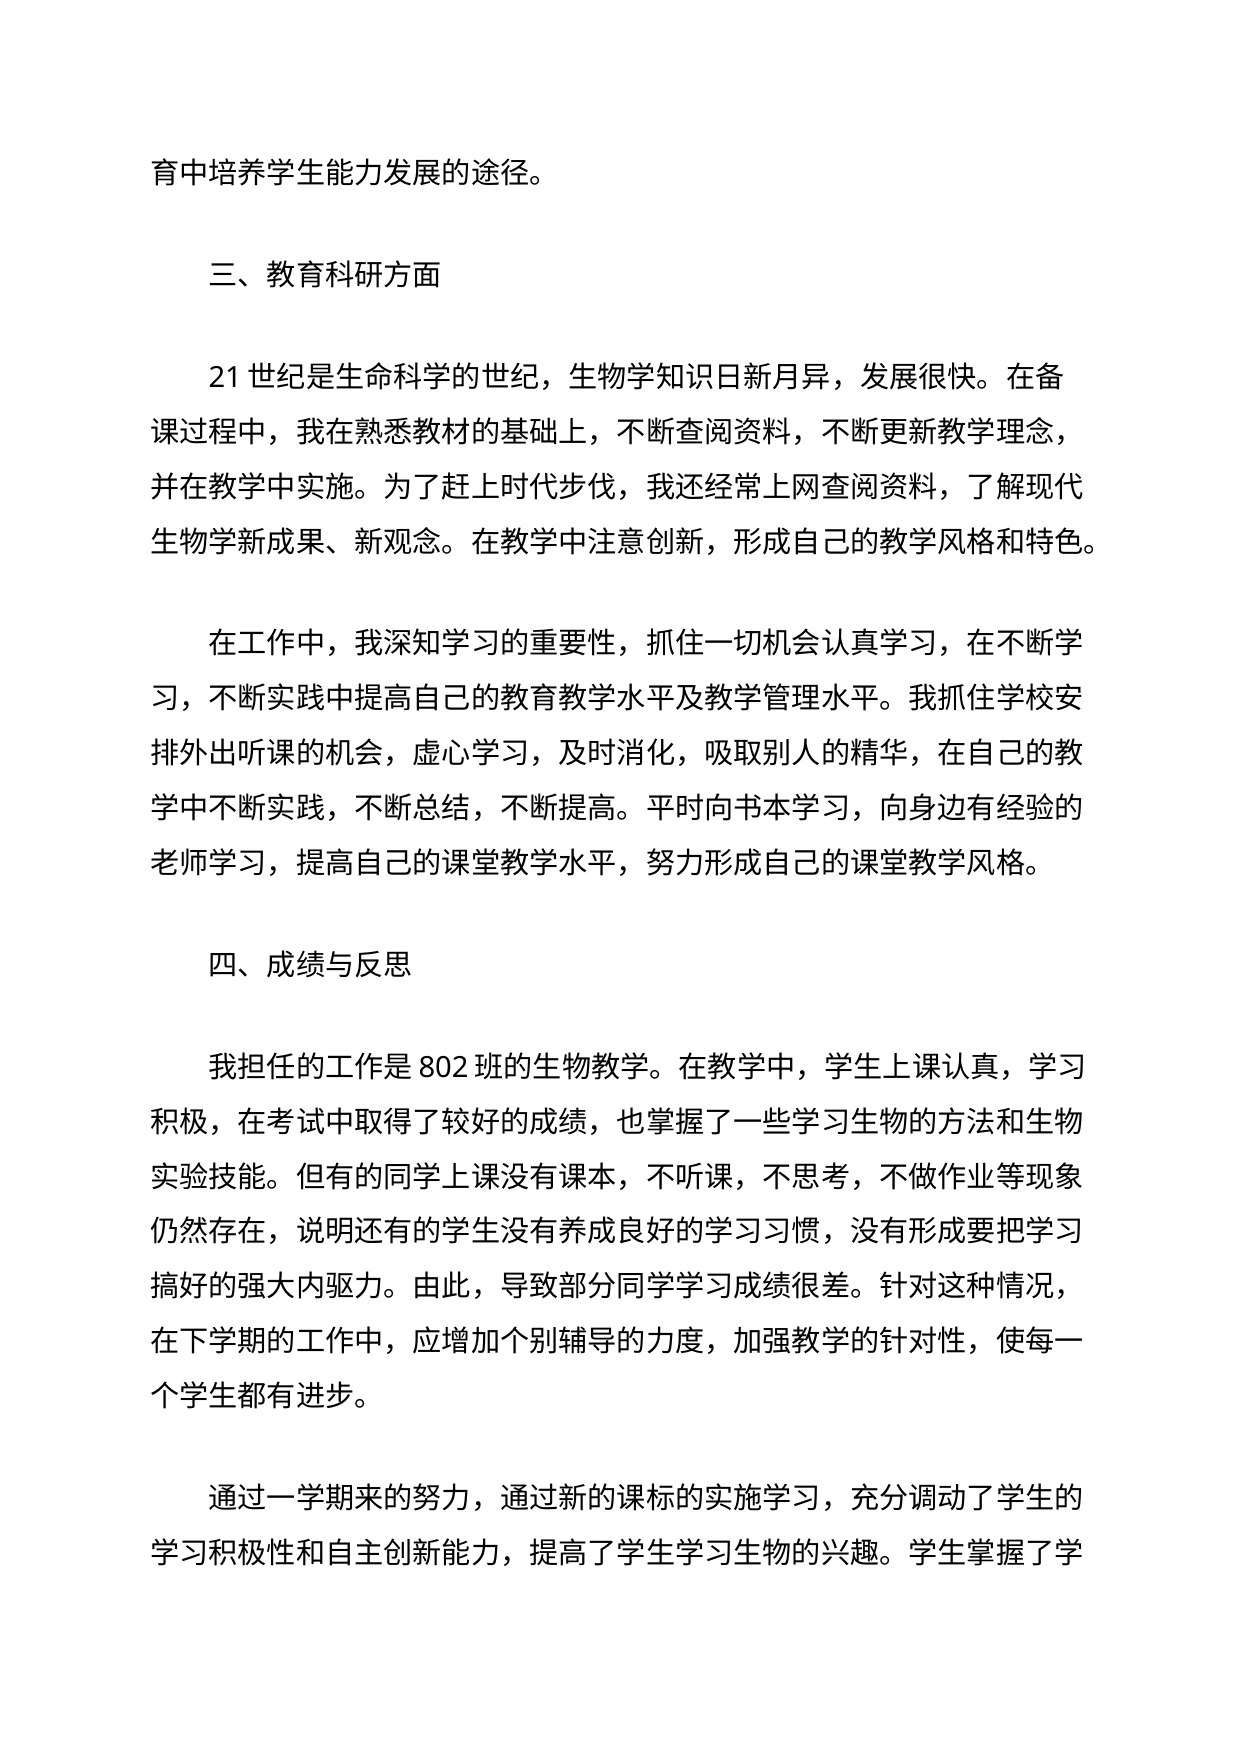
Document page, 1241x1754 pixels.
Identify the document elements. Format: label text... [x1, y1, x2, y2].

text 21世纪是生命科学的世纪，生物学知识日新月异，发展很快。在备课过程中，我在熟悉教材的基础上，不断查阅资料，不断更新教学理念，并在教学中实施。为了赶上时代步伐，我还经常上网查阅资料，了解现代生物学新成果、新观念。在教学中注意创新，形成自己的教学风格和特色。 [150, 353, 1090, 561]
text 三、教育科研方面 [150, 252, 1090, 294]
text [150, 150, 1090, 192]
text 我担任的工作是802班的生物教学。在教学中，学生上课认真，学习积极，在考试中取得了较好的成绩，也掌握了一些学习生物的方法和生物实验技能。但有的同学上课没有课本，不听课，不思考，不做作业等现象仍然存在，说明还有的学生没有养成良好的学习习惯，没有形成要把学习搞好的强大内驱力。由此，导致部分同学学习成绩很差。针对这种情况，在下学期的工作中，应增加个别辅导的力度，加强教学的针对性，使每一个学生都有进步。 [150, 1043, 1090, 1415]
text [150, 1474, 1090, 1572]
text 在工作中，我深知学习的重要性，抓住一切机会认真学习，在不断学习，不断实践中提高自己的教育教学水平及教学管理水平。我抓住学校安排外出听课的机会，虚心学习，及时消化，吸取别人的精华，在自己的教学中不断实践，不断总结，不断提高。平时向书本学习，向身边有经验的老师学习，提高自己的课堂教学水平，努力形成自己的课堂教学风格。 [150, 620, 1090, 882]
text 四、成绩与反思 [150, 941, 1090, 984]
